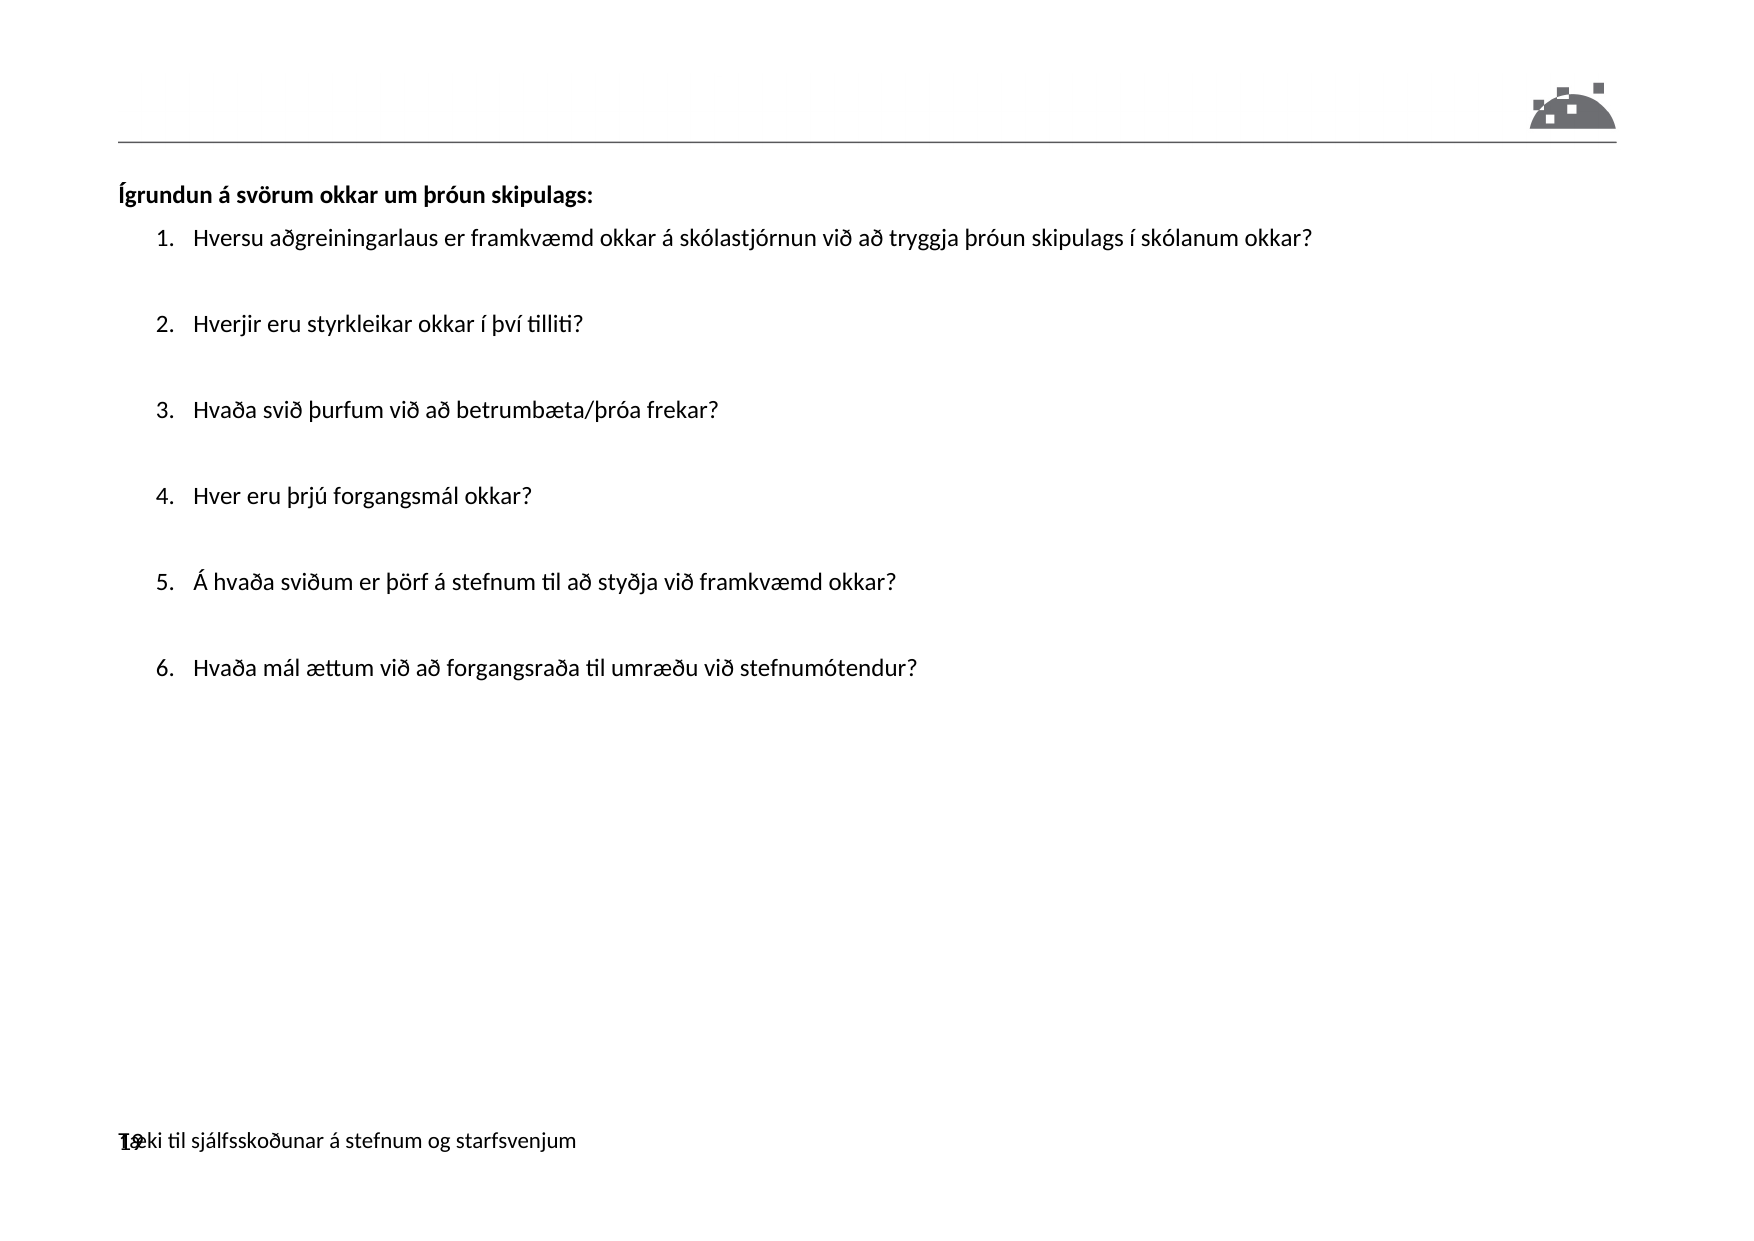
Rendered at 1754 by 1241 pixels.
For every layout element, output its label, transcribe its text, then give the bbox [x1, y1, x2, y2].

picture [118, 73, 1622, 150]
list Hverjir eru styrkleikar okkar í því tilliti? [156, 308, 1621, 338]
list Hvaða svið þurfum við að betrumbæta/þróa frekar? [156, 394, 1621, 424]
text Ígrundun á svörum okkar um þróun skipulags: [118, 179, 1621, 209]
list Hversu aðgreiningarlaus er framkvæmd okkar á skólastjórnun við að tryggja þróun skipulags í skólanum okkar? [156, 222, 1621, 252]
list Hver eru þrjú forgangsmál okkar? [156, 480, 1621, 510]
list Hvaða mál ættum við að forgangsraða til umræðu við stefnumótendur? [156, 652, 1621, 682]
list Á hvaða sviðum er þörf á stefnum til að styðja við framkvæmd okkar? [156, 566, 1621, 596]
